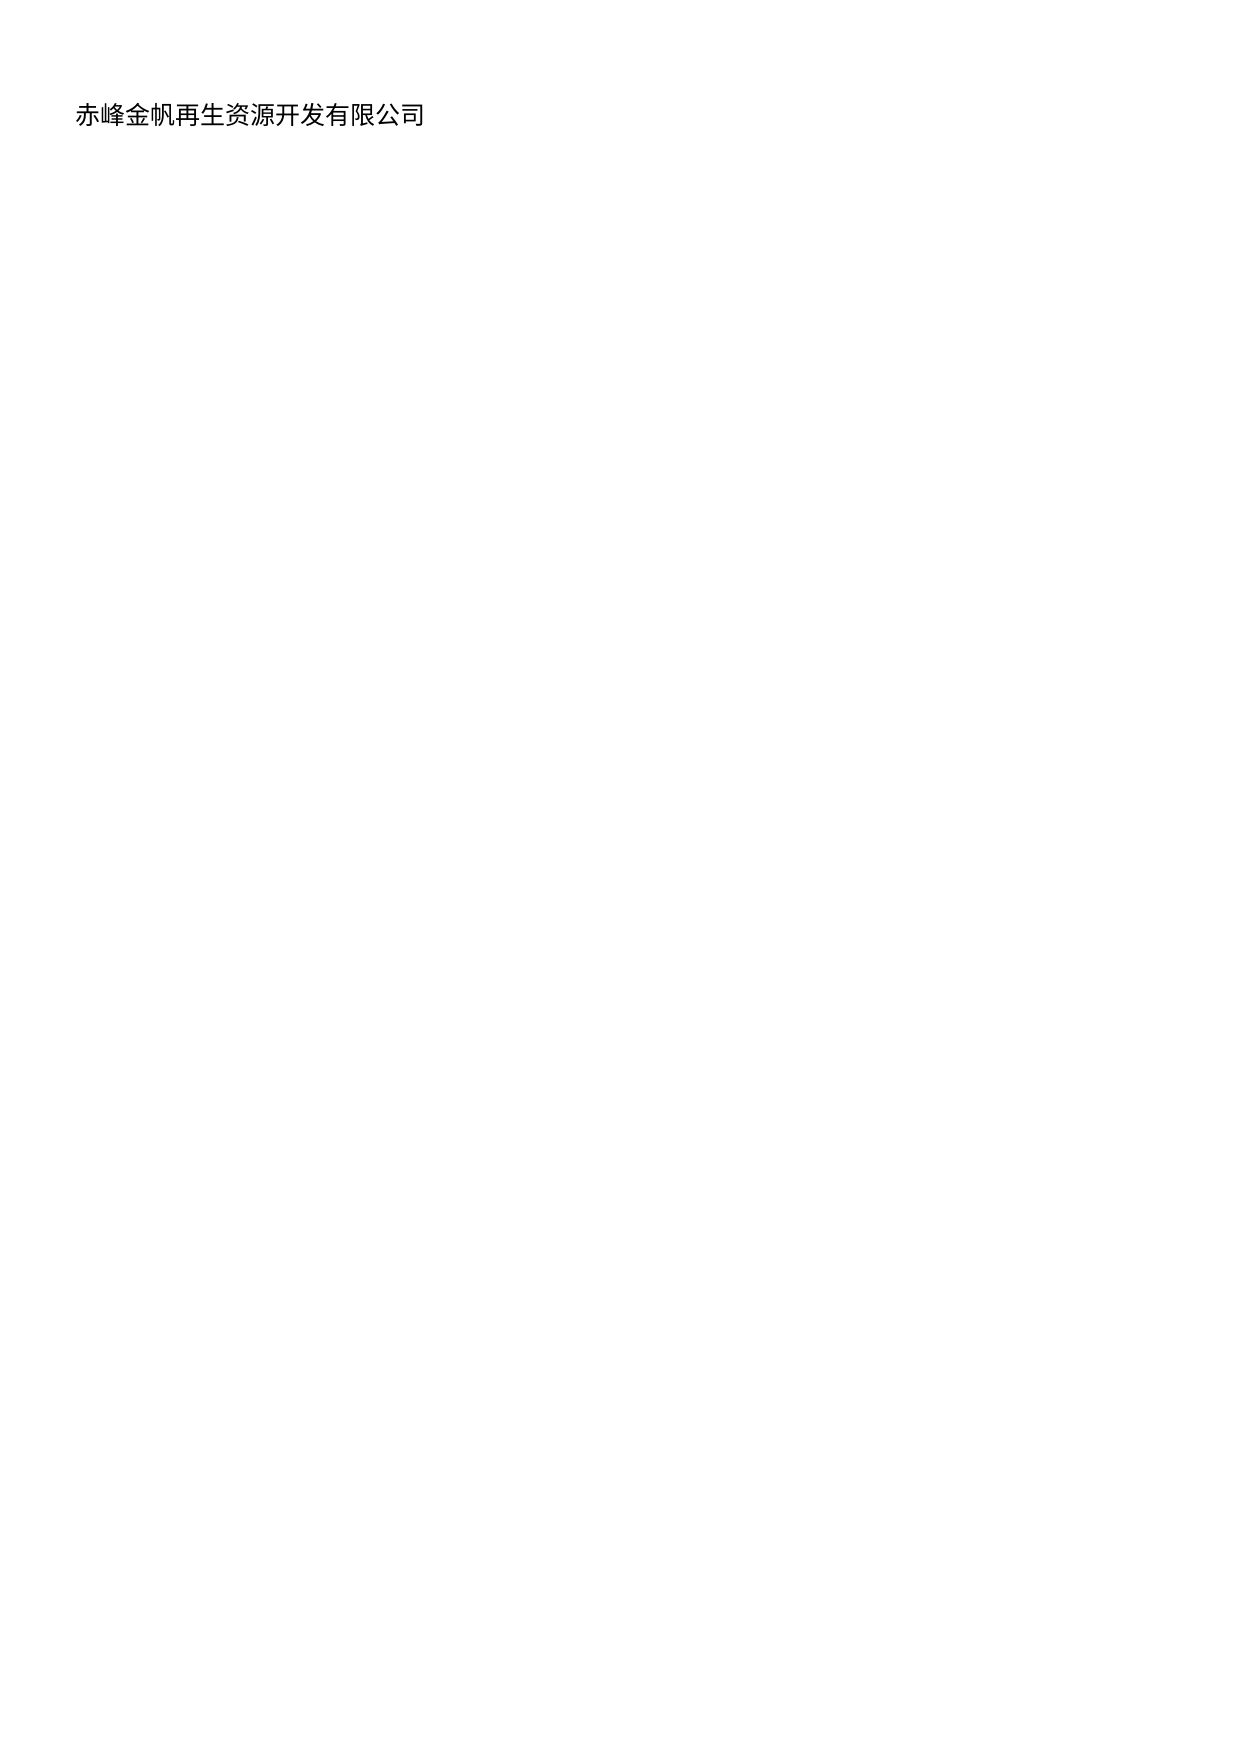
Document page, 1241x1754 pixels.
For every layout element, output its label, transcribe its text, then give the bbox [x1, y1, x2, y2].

text 赤峰金帆再生资源开发有限公司 [75, 81, 1165, 146]
